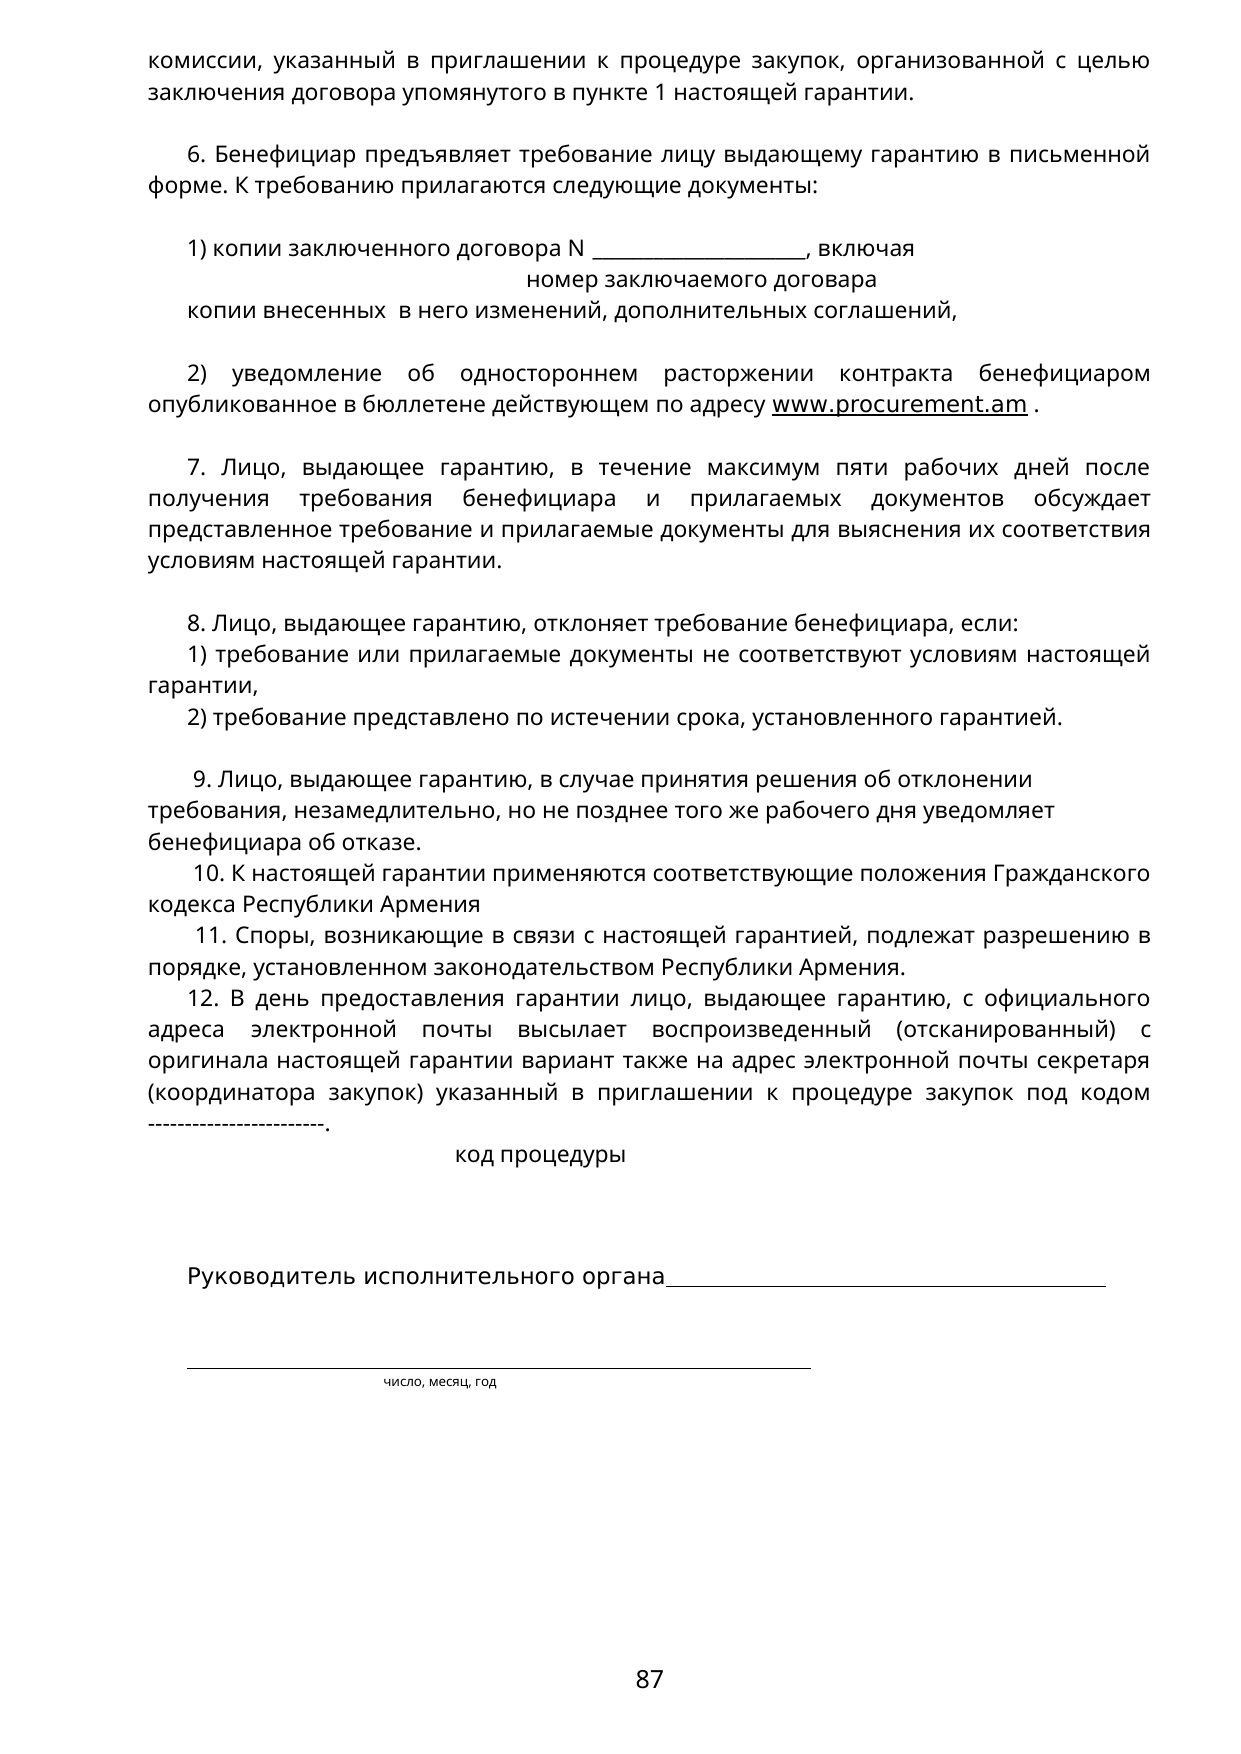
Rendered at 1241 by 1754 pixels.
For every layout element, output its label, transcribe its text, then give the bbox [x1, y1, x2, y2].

text 7. Лицо, выдающее гарантию, в течение максимум пяти рабочих дней после получения требования бенефициара и прилагаемых документов обсуждает представленное требование и прилагаемые документы для выяснения их соответствия условиям настоящей гарантии. [148, 451, 1152, 576]
text Руководитель исполнительного органа [148, 1263, 1152, 1290]
text копии внесенных в него изменений, дополнительных соглашений, [148, 294, 1152, 326]
text число, месяц, год [148, 1372, 1152, 1403]
text 6. Бенефициар предъявляет требование лицу выдающему гарантию в письменной форме. К требованию прилагаются следующие документы: [148, 138, 1152, 201]
text номер заключаемого договара [148, 263, 1152, 294]
text 1) требование или прилагаемые документы не соответствуют условиям настоящей гарантии, [148, 638, 1152, 701]
text 8. Лицо, выдающее гарантию, отклоняет требование бенефициара, если: [148, 607, 1152, 638]
text 10. К настоящей гарантии применяются соответствующие положения Гражданского кодекса Республики Армения [148, 857, 1152, 919]
text 9. Лицо, выдающее гарантию, в случае принятия решения об отклонении требования, незамедлительно, но не позднее того же рабочего дня уведомляет бенефициара об отказе. [148, 763, 1152, 857]
text 11. Споры, возникающие в связи с настоящей гарантией, подлежат разрешению в порядке, установленном законодательством Республики Армения. [148, 919, 1152, 982]
text 2) требование представлено по истечении срока, установленного гарантией. [148, 701, 1152, 732]
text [148, 44, 1152, 107]
text 12. В день предоставления гарантии лицо, выдающее гарантию, с официального адреса электронной почты высылает воспроизведенный (отсканированный) с оригинала настоящей гарантии вариант также на адрес электронной почты секретаря (координатора закупок) указанный в приглашении к процедуре закупок под кодом ------------------------. [148, 982, 1152, 1138]
text 1) копии заключенного договора N _____________________, включая [148, 232, 1152, 263]
text 2) уведомление об одностороннем расторжении контракта бенефициаром опубликованное в бюллетене действующем по адресу www.procurement.am . [148, 357, 1152, 419]
text код процедуры [148, 1138, 1152, 1169]
